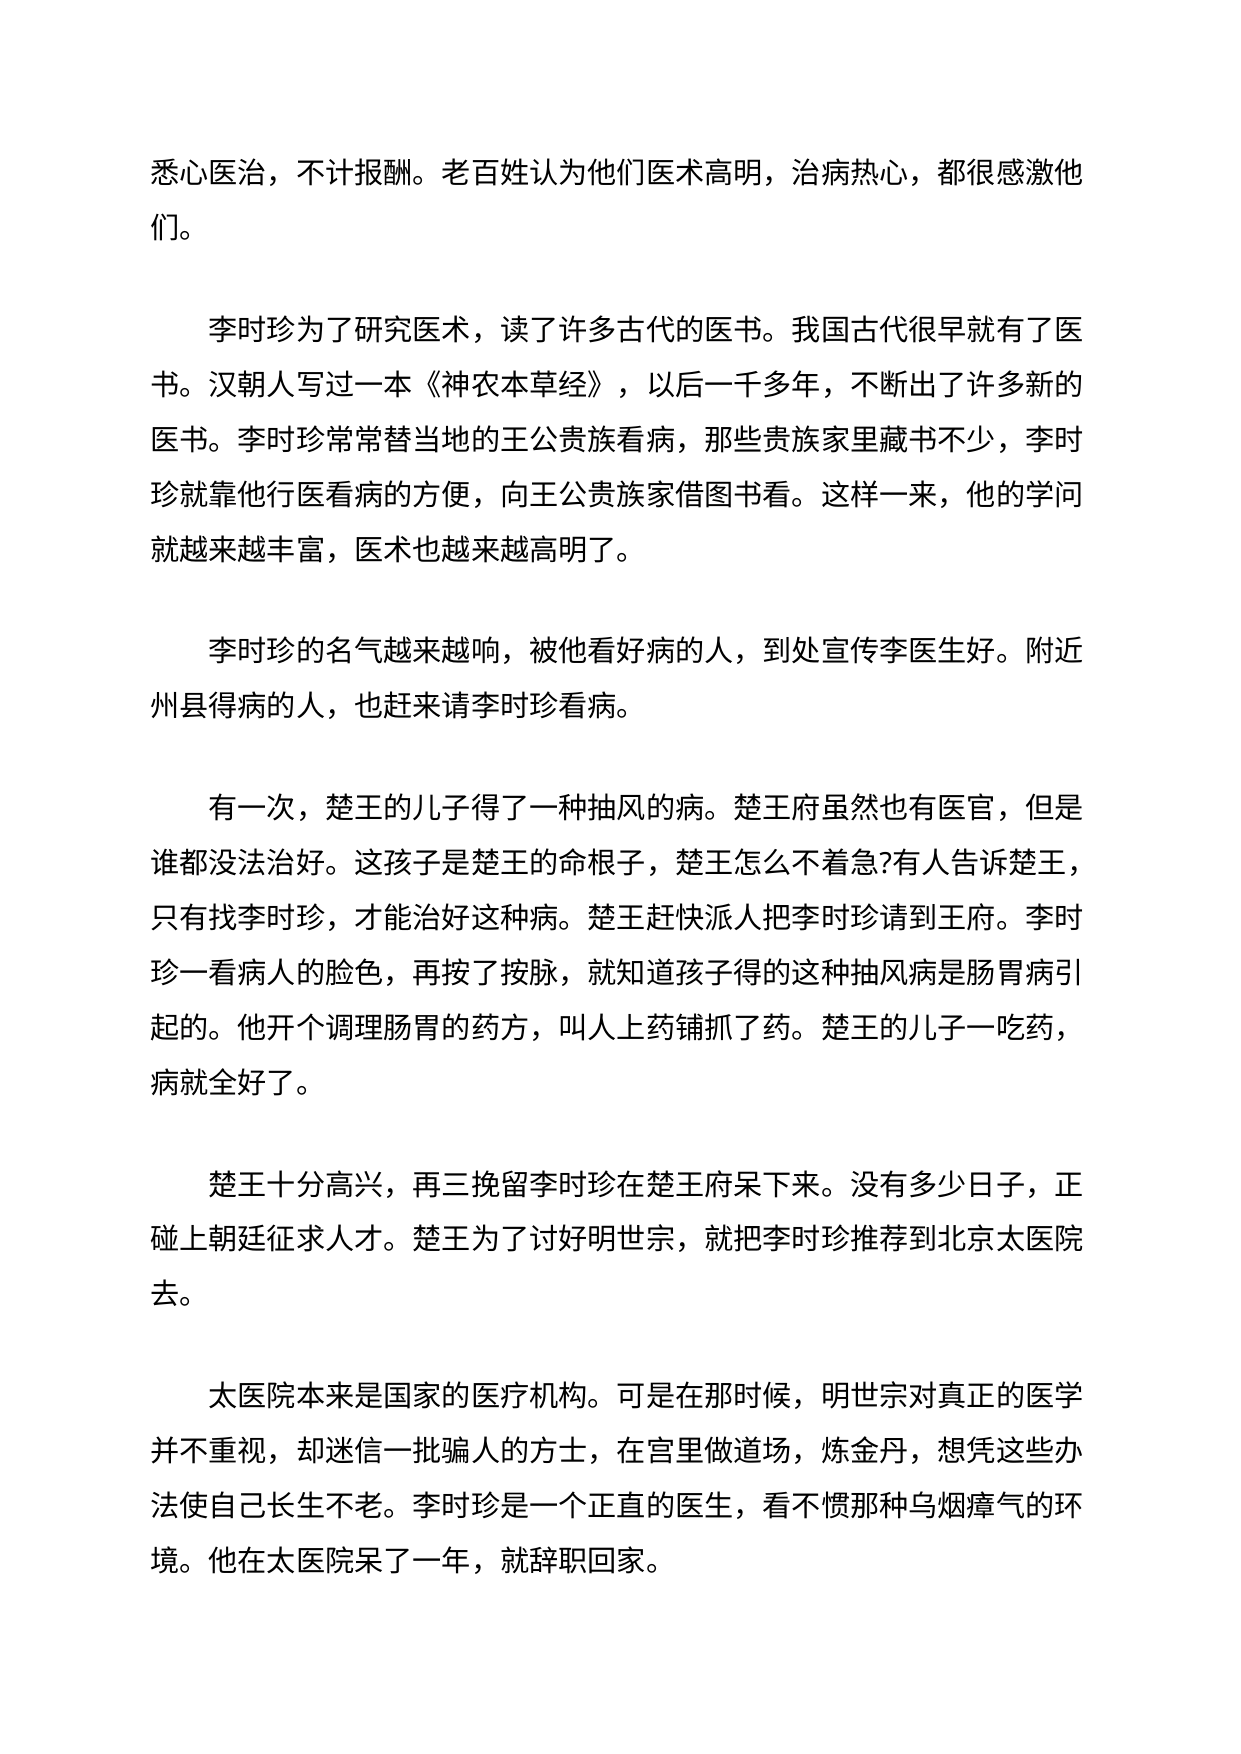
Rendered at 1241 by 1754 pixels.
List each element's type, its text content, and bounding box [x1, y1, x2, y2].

text 李时珍为了研究医术，读了许多古代的医书。我国古代很早就有了医书。汉朝人写过一本《神农本草经》，以后一千多年，不断出了许多新的医书。李时珍常常替当地的王公贵族看病，那些贵族家里藏书不少，李时珍就靠他行医看病的方便，向王公贵族家借图书看。这样一来，他的学问就越来越丰富，医术也越来越高明了。 [150, 307, 1090, 568]
text 太医院本来是国家的医疗机构。可是在那时候，明世宗对真正的医学并不重视，却迷信一批骗人的方士，在宫里做道场，炼金丹，想凭这些办法使自己长生不老。李时珍是一个正直的医生，看不惯那种乌烟瘴气的环境。他在太医院呆了一年，就辞职回家。 [150, 1373, 1090, 1579]
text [150, 150, 1090, 247]
text 李时珍的名气越来越响，被他看好病的人，到处宣传李医生好。附近州县得病的人，也赶来请李时珍看病。 [150, 628, 1090, 725]
text 楚王十分高兴，再三挽留李时珍在楚王府呆下来。没有多少日子，正碰上朝廷征求人才。楚王为了讨好明世宗，就把李时珍推荐到北京太医院去。 [150, 1161, 1090, 1313]
text 有一次，楚王的儿子得了一种抽风的病。楚王府虽然也有医官，但是谁都没法治好。这孩子是楚王的命根子，楚王怎么不着急?有人告诉楚王，只有找李时珍，才能治好这种病。楚王赶快派人把李时珍请到王府。李时珍一看病人的脸色，再按了按脉，就知道孩子得的这种抽风病是肠胃病引起的。他开个调理肠胃的药方，叫人上药铺抓了药。楚王的儿子一吃药，病就全好了。 [150, 785, 1090, 1102]
